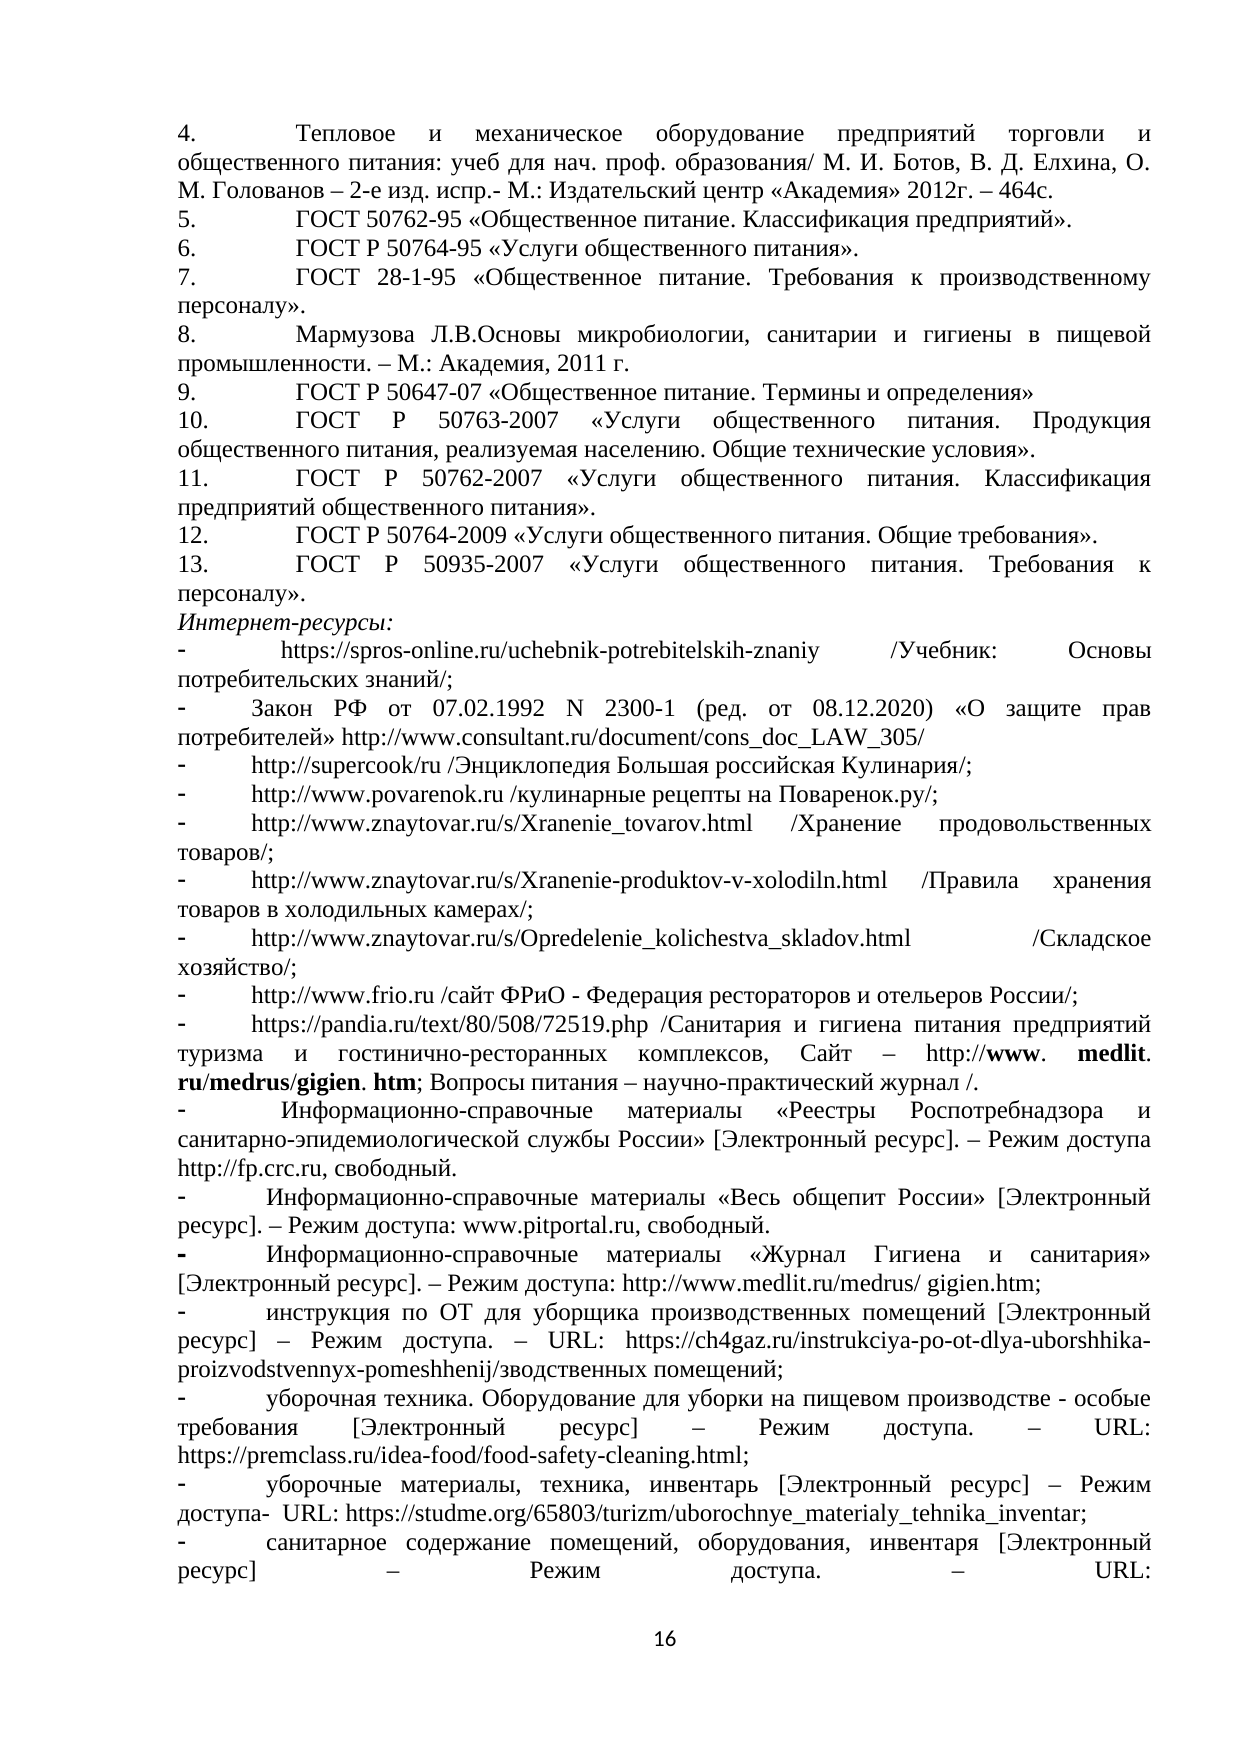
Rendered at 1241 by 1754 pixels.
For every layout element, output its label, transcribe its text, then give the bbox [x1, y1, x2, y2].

list https://spros-online.ru/uchebnik-potrebitelskih-znaniy /Учебник: Основы потребительских знаний/; [177, 636, 1152, 693]
list ГОСТ Р 50762-2007 «Услуги общественного питания. Классификация предприятий общественного питания». [177, 463, 1152, 521]
list http://www.znaytovar.ru/s/Xranenie_tovarov.html /Хранение продовольственных товаров/; [177, 808, 1152, 866]
list http://www.povarenok.ru /кулинарные рецепты на Поваренок.ру/; [177, 779, 517, 808]
list ГОСТ Р 50764-95 «Услуги общественного питания». [177, 233, 1152, 262]
list http://www.znaytovar.ru/s/Opredelenie_kolichestva_skladov.html /Складское хозяйство/; [177, 923, 1152, 981]
list инструкция по ОТ для уборщика производственных помещений [Электронный ресурс] – Режим доступа. – URL: https://ch4gaz.ru/instrukciya-po-ot-dlya-uborshhika-proizvodstvennyx-pomeshhenij/зводственных помещений; [177, 1297, 1152, 1383]
list ГОСТ Р 50763-2007 «Услуги общественного питания. Продукция общественного питания, реализуемая населению. Общие технические условия». [177, 406, 1152, 463]
list Информационно-справочные материалы «Журнал Гигиена и санитария» [Электронный ресурс]. – Режим доступа: http://www.medlit.ru/medrus/ gigien.htm; [177, 1239, 1152, 1297]
list Тепловое и механическое оборудование предприятий торговли и общественного питания: учеб для нач. проф. образования/ М. И. Ботов, В. Д. Елхина, О. М. Голованов – 2-е изд. испр.- М.: Издательский центр «Академия» 2012г. – 464с. [177, 118, 1152, 204]
list http://www.povarenok.ru /кулинарные рецепты на Поваренок.ру/; [924, 779, 1152, 808]
list http://supercook/ru /Энциклопедия Большая российская Кулинария/; [177, 751, 455, 779]
list уборочные материалы, техника, инвентарь [Электронный ресурс] – Режим доступа- URL: https://studme.org/65803/turizm/uborochnye_materialy_tehnika_inventar; [177, 1469, 1152, 1527]
list Информационно-справочные материалы «Весь общепит России» [Электронный ресурс]. – Режим доступа: www.pitportal.ru, свободный. [177, 1182, 1152, 1239]
list ГОСТ Р 50935-2007 «Услуги общественного питания. Требования к персоналу». [177, 549, 1152, 607]
list https://pandia.ru/text/80/508/72519.php /Санитария и гигиена питания предприятий туризма и гостинично-ресторанных комплексов, Сайт – http://www. medlit. ru/medrus/gigien. htm; Вопросы питания – научно-практический журнал /. [177, 1009, 1152, 1096]
list Информационно-справочные материалы «Реестры Роспотребнадзора и санитарно-эпидемиологической службы России» [Электронный ресурс]. – Режим доступа http://fp.crc.ru, свободный. [177, 1096, 1152, 1182]
list ГОСТ Р 50764-2009 «Услуги общественного питания. Общие требования». [177, 521, 1152, 549]
list http://www.frio.ru /сайт ФРиО - Федерация рестораторов и отельеров России/; [177, 981, 1152, 1009]
list ГОСТ 50762-95 «Общественное питание. Классификация предприятий». [177, 204, 1152, 233]
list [177, 1527, 1152, 1584]
list http://supercook/ru /Энциклопедия Большая российская Кулинария/; [958, 751, 1152, 779]
list http://www.znaytovar.ru/s/Xranenie-produktov-v-xolodiln.html /Правила хранения товаров в холодильных камерах/; [177, 866, 1152, 923]
list ГОСТ 28-1-95 «Общественное питание. Требования к производственному персоналу». [177, 262, 1152, 319]
list Закон РФ от 07.02.1992 N 2300-1 (ред. от 08.12.2020) «О защите прав потребителей» http://www.consultant.ru/document/cons_doc_LAW_305/ [177, 693, 1152, 751]
list ГОСТ Р 50647-07 «Общественное питание. Термины и определения» [177, 377, 1152, 406]
list Мармузова Л.В.Основы микробиологии, санитарии и гигиены в пищевой промышленности. – М.: Академия, 2011 г. [177, 319, 1152, 377]
list уборочная техника. Оборудование для уборки на пищевом производстве - особые требования [Электронный ресурс] – Режим доступа. – URL: https://premclass.ru/idea-food/food-safety-cleaning.html; [177, 1383, 1152, 1469]
text Интернет-ресурсы: [177, 607, 1152, 636]
